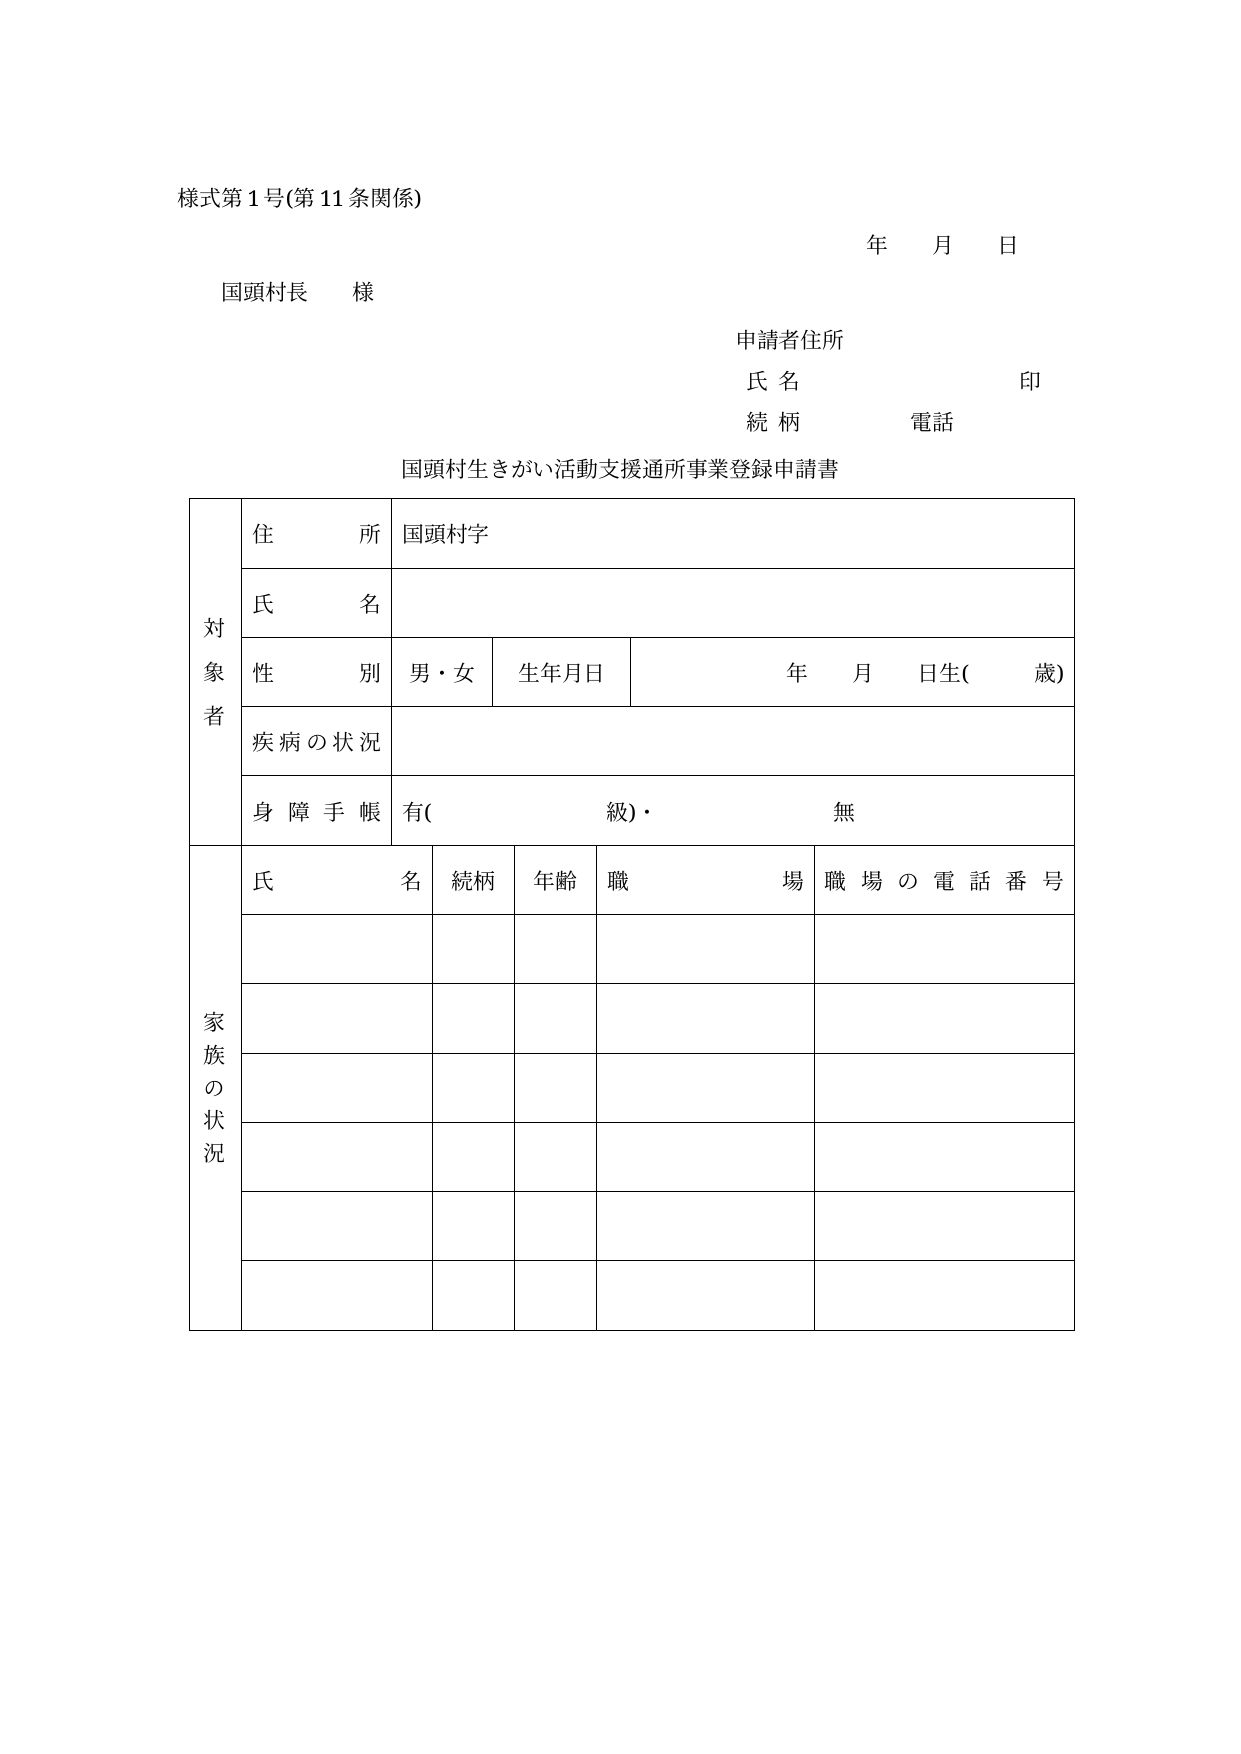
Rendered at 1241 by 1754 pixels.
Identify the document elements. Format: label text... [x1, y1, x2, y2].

table_cell [815, 1054, 1074, 1122]
table_cell 年齢 [515, 846, 596, 914]
table_cell [433, 1261, 514, 1329]
table_cell [815, 915, 1074, 983]
table_header 対象者 [190, 499, 241, 845]
table_cell [433, 1192, 514, 1260]
text 申請者住所 [177, 321, 844, 356]
table_cell [515, 1192, 596, 1260]
table_cell [242, 1261, 432, 1329]
table_cell [515, 1261, 596, 1329]
table_cell 氏名 [242, 569, 391, 637]
text 年 月 日 [177, 226, 1019, 261]
table_cell [392, 707, 1074, 775]
table_cell [242, 1054, 432, 1122]
table_cell [242, 984, 432, 1052]
table_cell [597, 915, 814, 983]
table_cell [597, 984, 814, 1052]
table_cell [242, 1192, 432, 1260]
table_cell [515, 1123, 596, 1191]
table_cell [242, 1123, 432, 1191]
text 国頭村生きがい活動支援通所事業登録申請書 [177, 451, 1063, 486]
text 氏名 印 [177, 362, 1041, 397]
table_cell [392, 569, 1074, 637]
table_header 住所 [242, 499, 391, 568]
table_cell 家族の状況 [190, 846, 241, 1329]
table_cell 生年月日 [493, 638, 630, 706]
table_cell 氏名 [242, 846, 432, 914]
table_cell [433, 984, 514, 1052]
table_cell [433, 915, 514, 983]
table_cell 職場の電話番号 [815, 846, 1074, 914]
table_header 国頭村字 [392, 499, 1074, 568]
table_cell 男・女 [392, 638, 492, 706]
table_cell [433, 1054, 514, 1122]
table_cell 職場 [597, 846, 814, 914]
text 続柄 電話 [177, 403, 954, 438]
table_cell [242, 915, 432, 983]
table_cell [597, 1261, 814, 1329]
table_cell [815, 984, 1074, 1052]
table_cell [515, 1054, 596, 1122]
table_cell [815, 1192, 1074, 1260]
table_cell [433, 1123, 514, 1191]
table_cell [515, 915, 596, 983]
table_cell 性別 [242, 638, 391, 706]
table_cell 疾病の状況 [242, 707, 391, 775]
table_cell [515, 984, 596, 1052]
table_cell 有( 級)・ 無 [392, 776, 1074, 845]
table_cell 身障手帳 [242, 776, 391, 845]
table_cell [815, 1123, 1074, 1191]
text 国頭村長 様 [177, 274, 1063, 309]
table_cell [815, 1261, 1074, 1329]
table_cell 続柄 [433, 846, 514, 914]
table_cell 年 月 日生( 歳) [631, 638, 1074, 706]
table_cell [597, 1054, 814, 1122]
table_cell [597, 1123, 814, 1191]
table_cell [597, 1192, 814, 1260]
text 様式第1号(第11条関係) [177, 179, 1063, 214]
